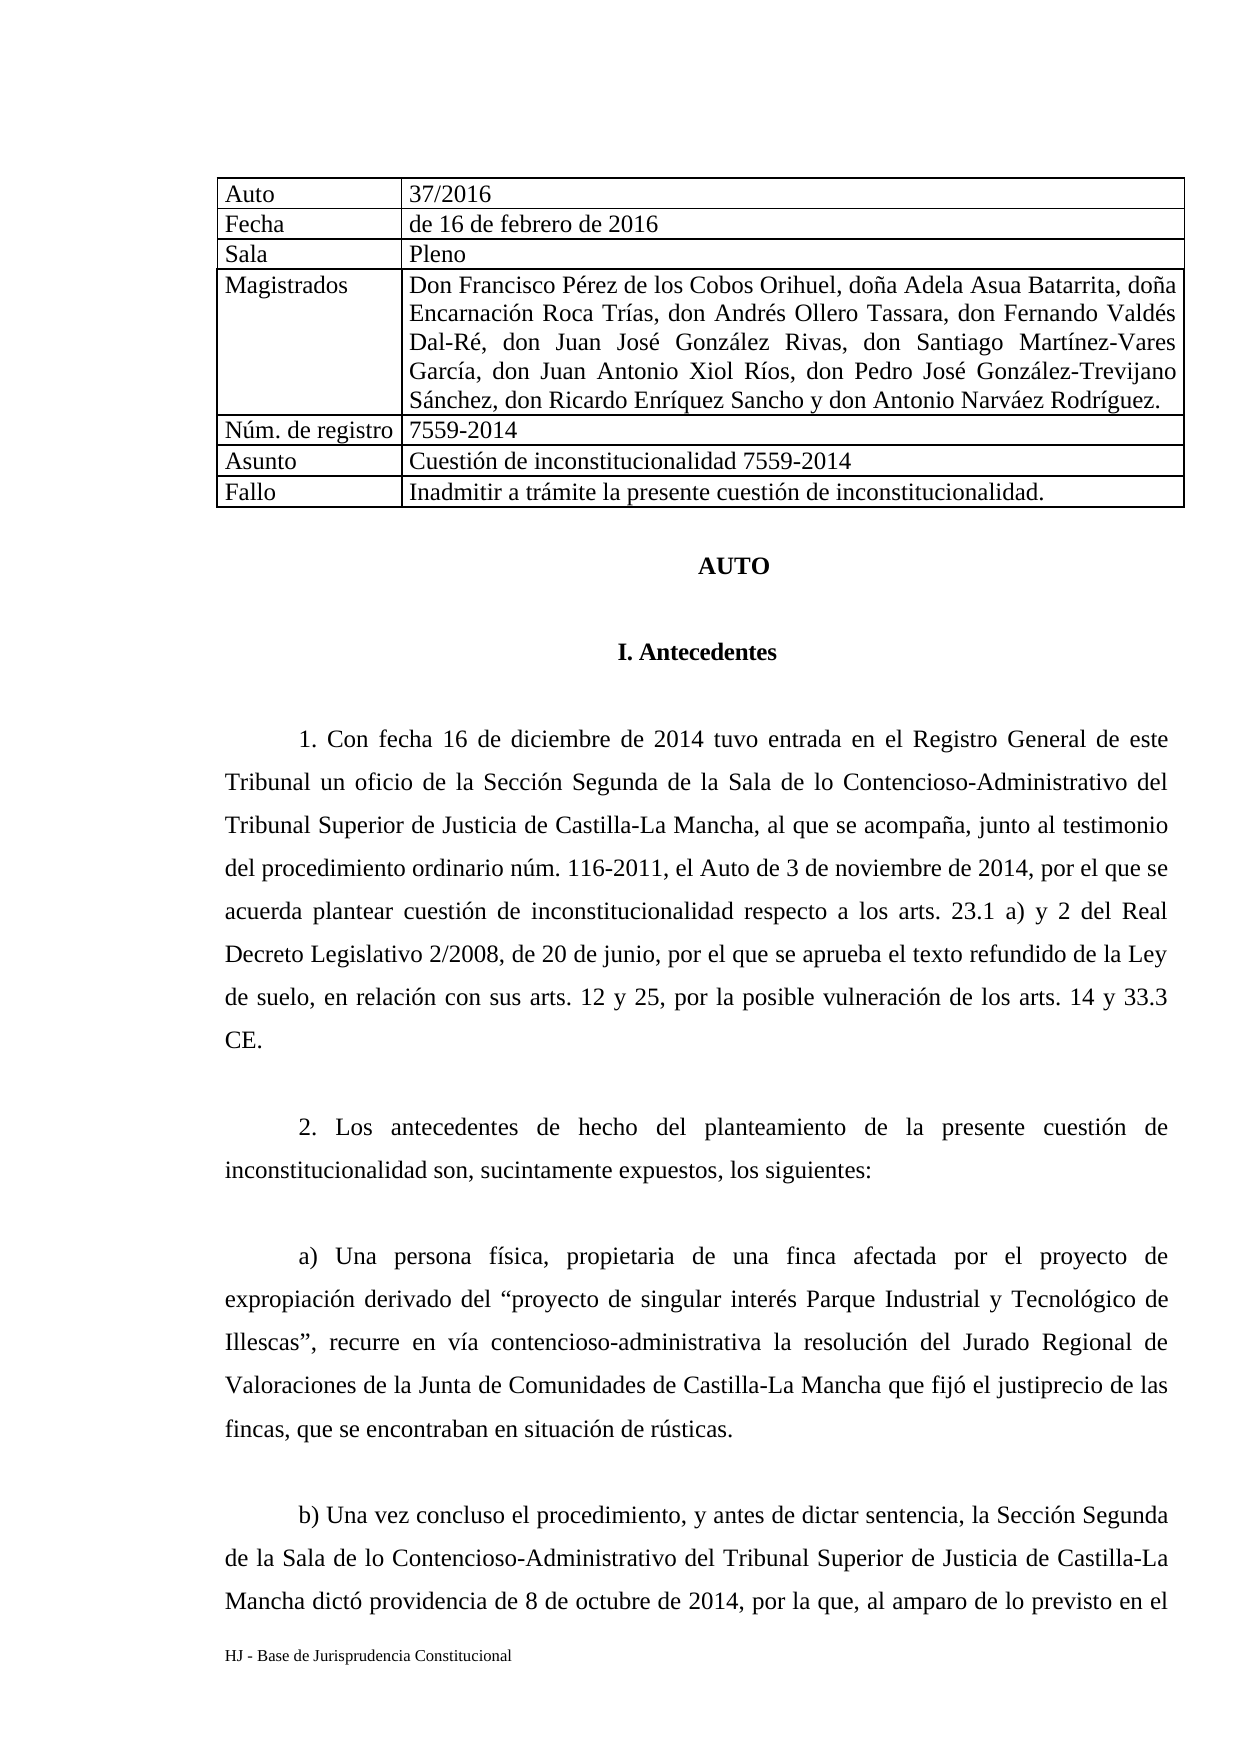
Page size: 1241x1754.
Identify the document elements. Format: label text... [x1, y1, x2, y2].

table_cell Sala [218, 240, 401, 268]
table_cell Cuestión de inconstitucionalidad 7559-2014 [403, 446, 1183, 475]
table_cell Núm. de registro [218, 416, 401, 444]
text 1. Con fecha 16 de diciembre de 2014 tuvo entrada en el Registro General de este Tribunal un oficio de la Sección Segunda de la Sala de lo Contencioso-Administrativo del Tribunal Superior de Justicia de Castilla-La Mancha, al que se acompaña, junto al testimonio del procedimiento ordinario núm. 116-2011, el Auto de 3 de noviembre de 2014, por el que se acuerda plantear cuestión de inconstitucionalidad respecto a los arts. 23.1 a) y 2 del Real Decreto Legislativo 2/2008, de 20 de junio, por el que se aprueba el texto refundido de la Ley de suelo, en relación con sus arts. 12 y 25, por la posible vulneración de los arts. 14 y 33.3 CE. [224, 724, 1169, 1054]
text I. Antecedentes [224, 637, 1169, 666]
text 2. Los antecedentes de hecho del planteamiento de la presente cuestión de inconstitucionalidad son, sucintamente expuestos, los siguientes: [224, 1112, 1169, 1184]
table_cell Don Francisco Pérez de los Cobos Orihuel, doña Adela Asua Batarrita, doña Encarnación Roca Trías, don Andrés Ollero Tassara, don Fernando Valdés Dal-Ré, don Juan José González Rivas, don Santiago Martínez-Vares García, don Juan Antonio Xiol Ríos, don Pedro José González-Trevijano Sánchez, don Ricardo Enríquez Sancho y don Antonio Narváez Rodríguez. [403, 270, 1183, 413]
text AUTO [224, 551, 1169, 580]
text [224, 1500, 1169, 1615]
table_cell Fecha [218, 209, 401, 238]
table_header 37/2016 [402, 179, 1184, 207]
table_cell Inadmitir a trámite la presente cuestión de inconstitucionalidad. [403, 477, 1183, 506]
table_cell Magistrados [218, 270, 401, 413]
table_header Auto [218, 179, 401, 207]
table_cell Fallo [218, 477, 401, 506]
table_cell de 16 de febrero de 2016 [402, 209, 1184, 238]
table_cell Pleno [402, 240, 1184, 268]
table_cell Asunto [218, 446, 401, 475]
text a) Una persona física, propietaria de una finca afectada por el proyecto de expropiación derivado del “proyecto de singular interés Parque Industrial y Tecnológico de Illescas”, recurre en vía contencioso-administrativa la resolución del Jurado Regional de Valoraciones de la Junta de Comunidades de Castilla-La Mancha que fijó el justiprecio de las fincas, que se encontraban en situación de rústicas. [224, 1241, 1169, 1442]
table_cell 7559-2014 [403, 416, 1183, 444]
